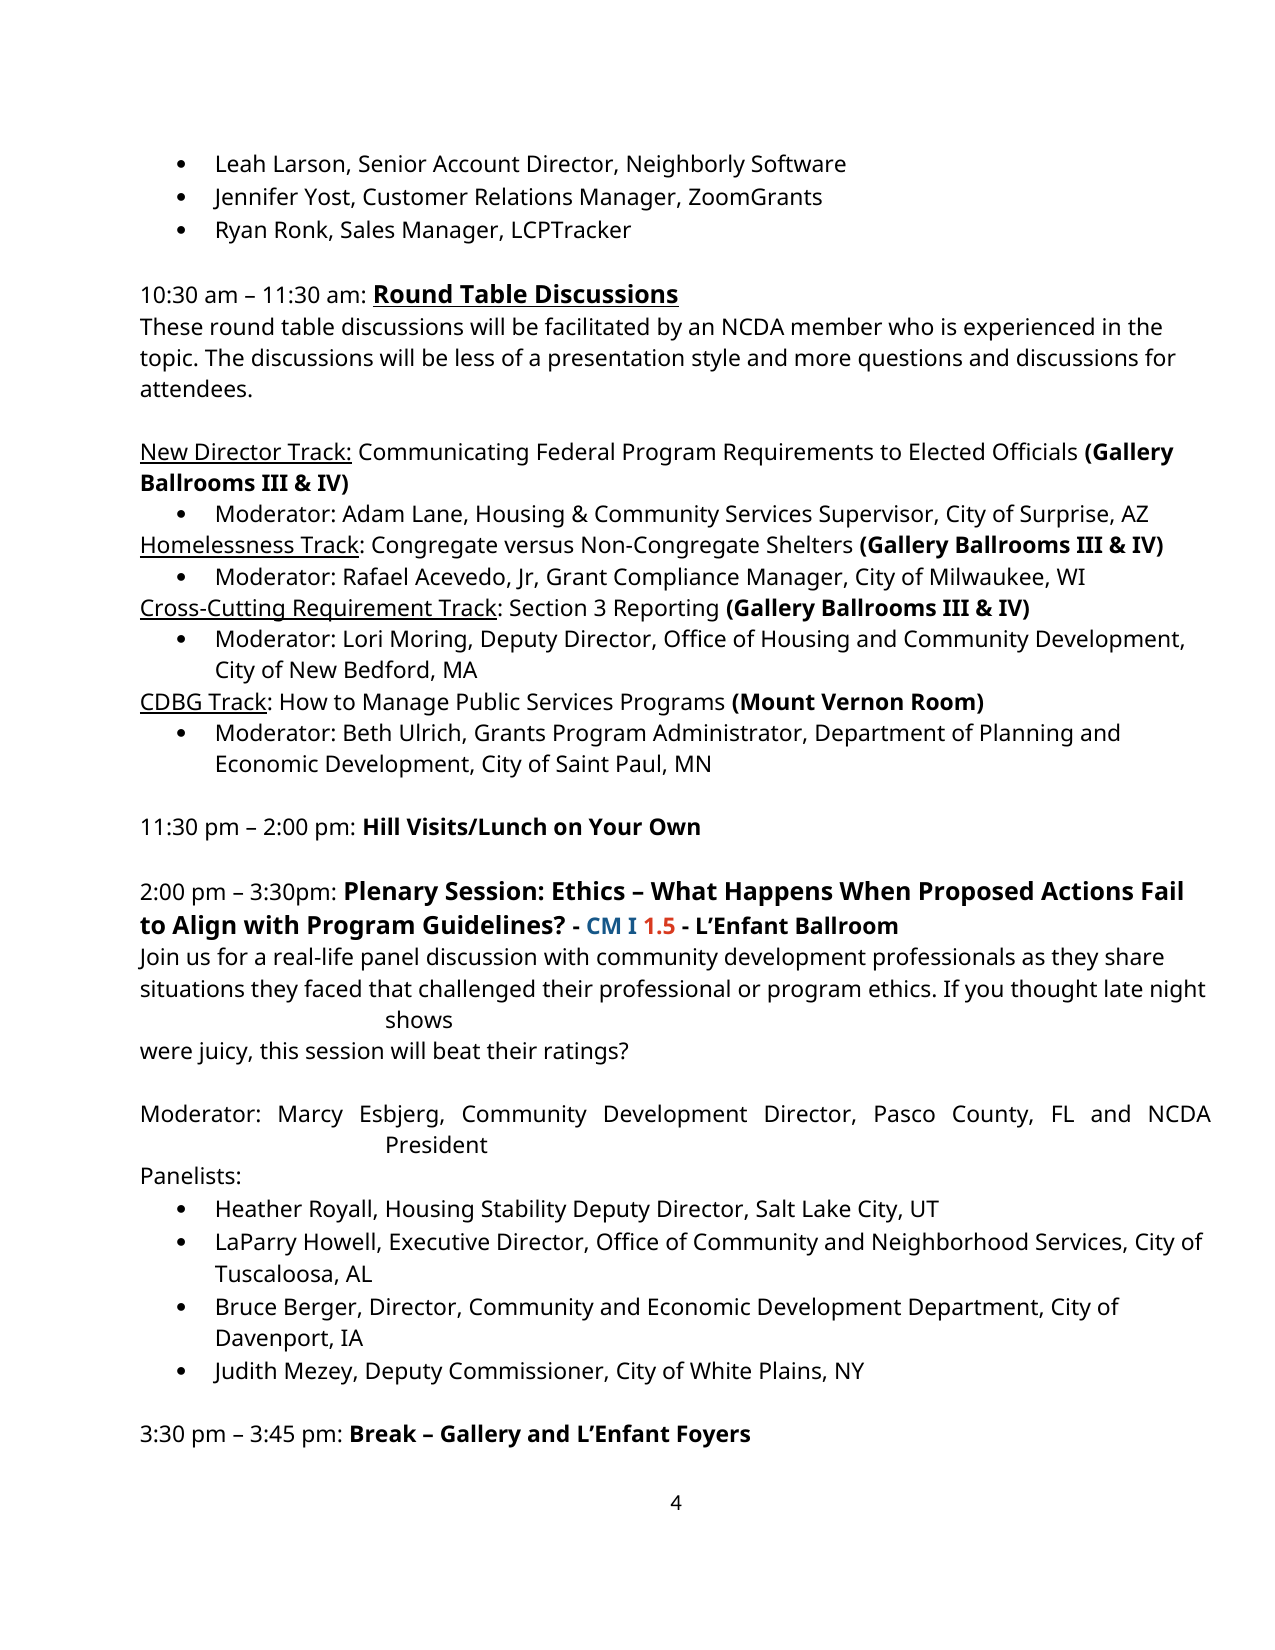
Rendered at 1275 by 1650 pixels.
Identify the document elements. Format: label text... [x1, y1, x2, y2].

list Heather Royall, Housing Stability Deputy Director, Salt Lake City, UT [177, 1193, 1212, 1224]
text Join us for a real-life panel discussion with community development professionals as they share [139, 941, 1212, 973]
text 11:30 pm – 2:00 pm: Hill Visits/Lunch on Your Own [139, 811, 714, 842]
text 3:30 pm – 3:45 pm: Break – Gallery and L’Enfant Foyers [139, 1418, 1212, 1449]
text 2:00 pm – 3:30pm: Plenary Session: Ethics – What Happens When Proposed Actions Fail to Align with Program Guidelines? - CM I 1.5 - L’Enfant Ballroom [139, 873, 1212, 941]
subtitle Homelessness Track: Congregate versus Non-Congregate Shelters (Gallery Ballrooms III & IV) [139, 529, 1212, 561]
subtitle Moderator: Beth Ulrich, Grants Program Administrator, Department of Planning and Economic Development, City of Saint Paul, MN [177, 717, 1212, 779]
text situations they faced that challenged their professional or program ethics. If you thought late night shows [139, 973, 1212, 1035]
list Bruce Berger, Director, Community and Economic Development Department, City of Davenport, IA [177, 1291, 1212, 1353]
list Ryan Ronk, Sales Manager, LCPTracker [177, 214, 1212, 245]
subtitle Moderator: Rafael Acevedo, Jr, Grant Compliance Manager, City of Milwaukee, WI [177, 561, 1212, 592]
subtitle Moderator: Lori Moring, Deputy Director, Office of Housing and Community Development, City of New Bedford, MA [177, 623, 1212, 686]
text These round table discussions will be facilitated by an NCDA member who is experienced in the topic. The discussions will be less of a presentation style and more questions and discussions for attendees. [139, 311, 1212, 404]
list Leah Larson, Senior Account Director, Neighborly Software [177, 148, 1212, 179]
list Jennifer Yost, Customer Relations Manager, ZoomGrants [177, 181, 1212, 212]
text Panelists: [139, 1160, 1212, 1191]
subtitle Moderator: Adam Lane, Housing & Community Services Supervisor, City of Surprise, AZ [177, 498, 1212, 529]
text Moderator: Marcy Esbjerg, Community Development Director, Pasco County, FL and NCDA President [139, 1098, 1212, 1160]
list LaParry Howell, Executive Director, Office of Community and Neighborhood Services, City of Tuscaloosa, AL [177, 1226, 1212, 1289]
subtitle Cross-Cutting Requirement Track: Section 3 Reporting (Gallery Ballrooms III & IV) [139, 592, 1212, 623]
text 10:30 am – 11:30 am: Round Table Discussions [139, 277, 1212, 311]
list Judith Mezey, Deputy Commissioner, City of White Plains, NY [177, 1355, 1212, 1386]
text were juicy, this session will beat their ratings? [139, 1035, 1212, 1066]
subtitle New Director Track: Communicating Federal Program Requirements to Elected Officials (Gallery Ballrooms III & IV) [139, 436, 1212, 498]
subtitle CDBG Track: How to Manage Public Services Programs (Mount Vernon Room) [139, 686, 1212, 717]
